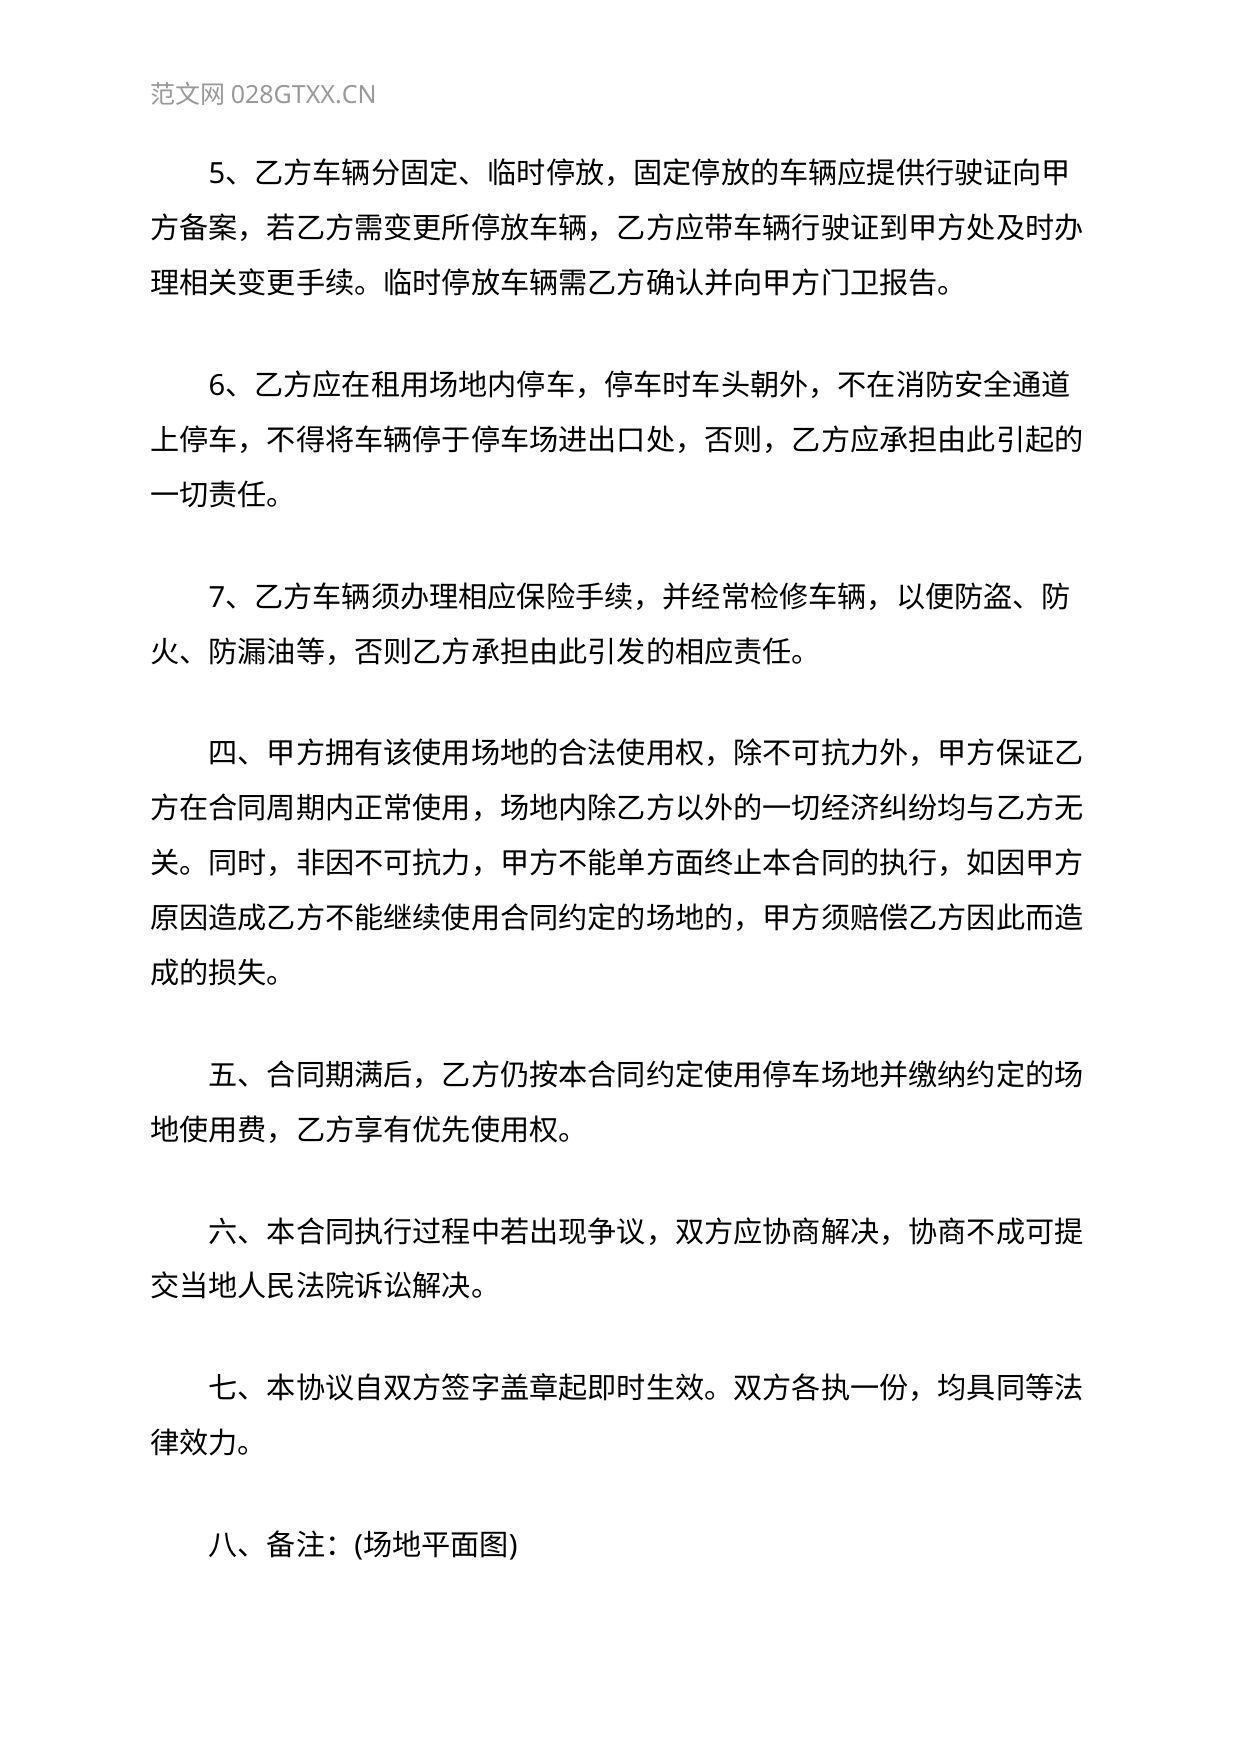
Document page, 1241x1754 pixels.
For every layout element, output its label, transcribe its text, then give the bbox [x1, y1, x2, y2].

text 七、本协议自双方签字盖章起即时生效。双方各执一份，均具同等法律效力。 [150, 1365, 1090, 1462]
text 7、乙方车辆须办理相应保险手续，并经常检修车辆，以便防盗、防火、防漏油等，否则乙方承担由此引发的相应责任。 [150, 573, 1090, 671]
text 6、乙方应在租用场地内停车，停车时车头朝外，不在消防安全通道上停车，不得将车辆停于停车场进出口处，否则，乙方应承担由此引起的一切责任。 [150, 362, 1090, 514]
text 六、本合同执行过程中若出现争议，双方应协商解决，协商不成可提交当地人民法院诉讼解决。 [150, 1208, 1090, 1305]
text 四、甲方拥有该使用场地的合法使用权，除不可抗力外，甲方保证乙方在合同周期内正常使用，场地内除乙方以外的一切经济纠纷均与乙方无关。同时，非因不可抗力，甲方不能单方面终止本合同的执行，如因甲方原因造成乙方不能继续使用合同约定的场地的，甲方须赔偿乙方因此而造成的损失。 [150, 730, 1090, 992]
text 八、备注：(场地平面图) [150, 1521, 1090, 1564]
text 5、乙方车辆分固定、临时停放，固定停放的车辆应提供行驶证向甲方备案，若乙方需变更所停放车辆，乙方应带车辆行驶证到甲方处及时办理相关变更手续。临时停放车辆需乙方确认并向甲方门卫报告。 [150, 150, 1090, 302]
text 五、合同期满后，乙方仍按本合同约定使用停车场地并缴纳约定的场地使用费，乙方享有优先使用权。 [150, 1051, 1090, 1149]
